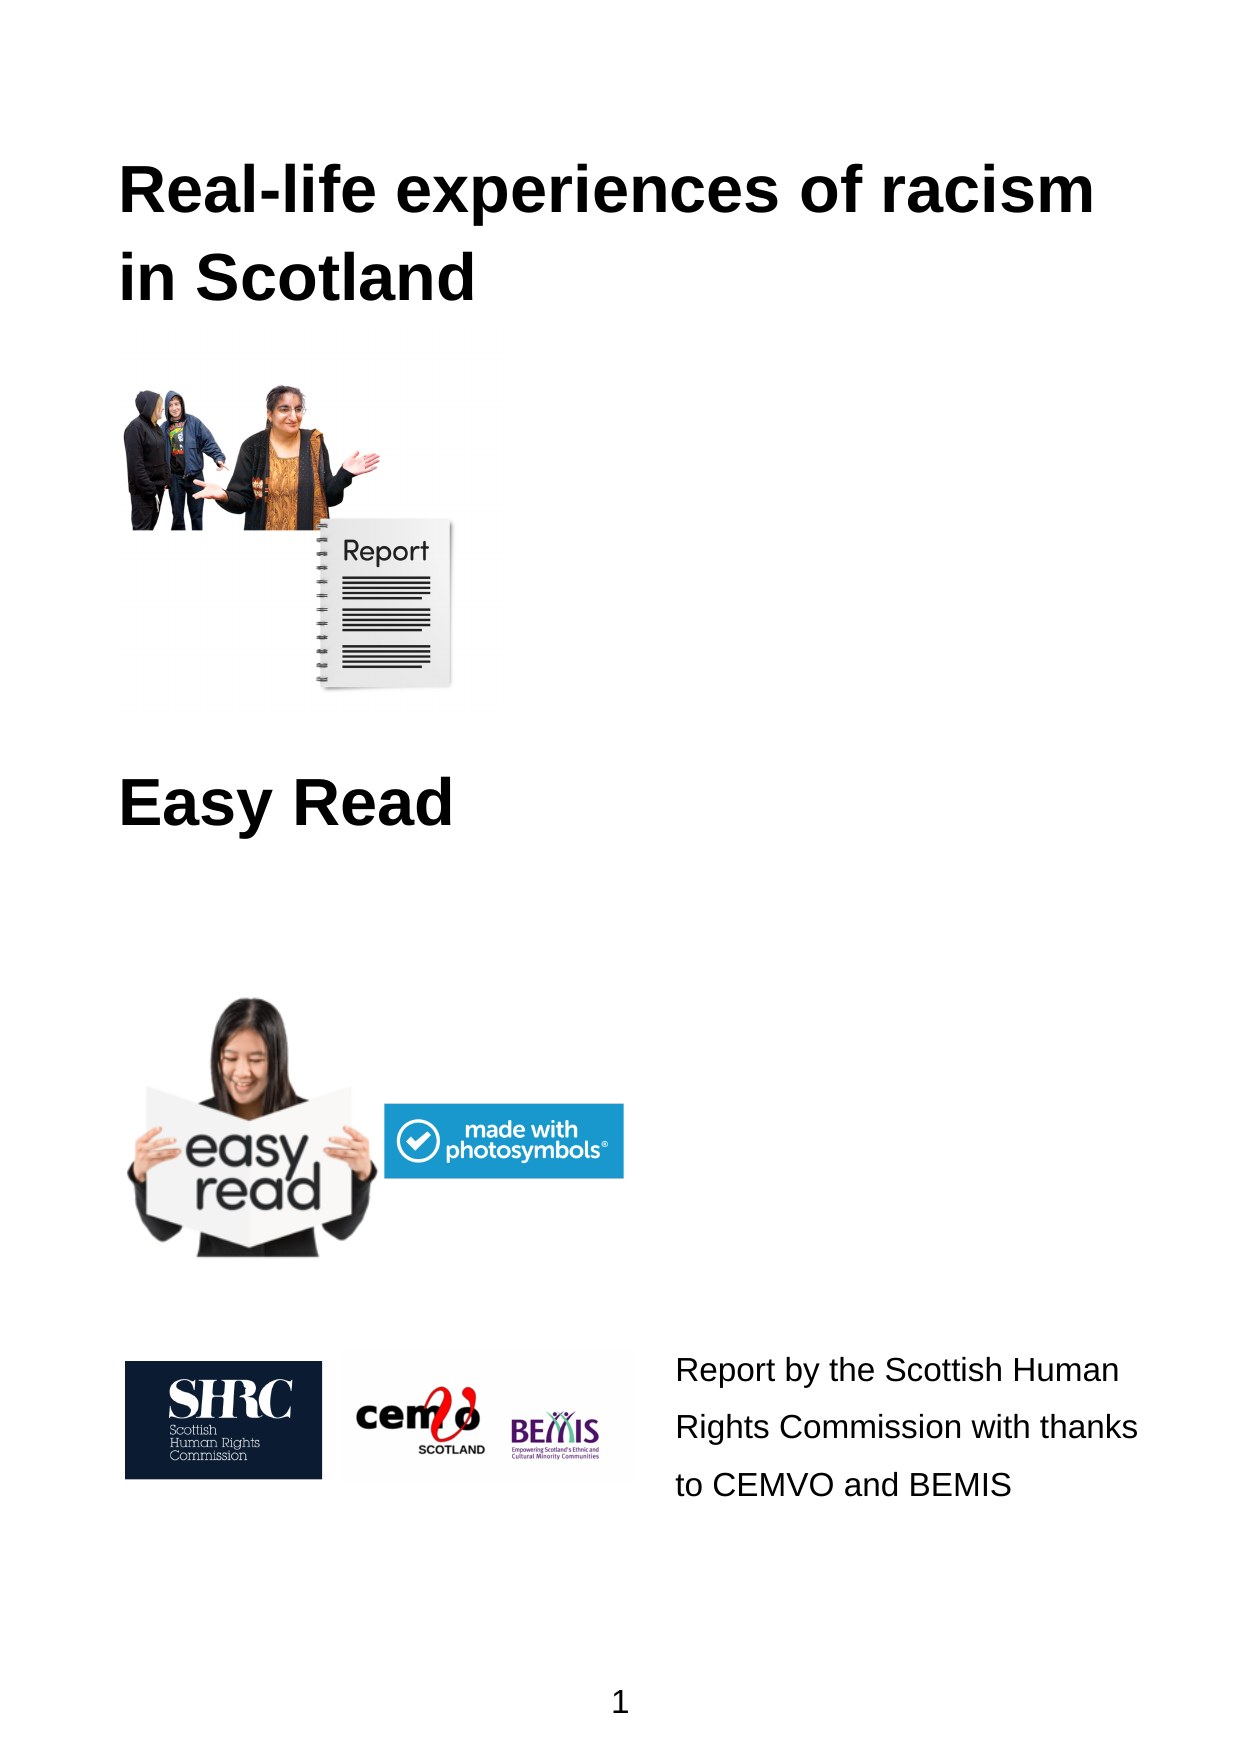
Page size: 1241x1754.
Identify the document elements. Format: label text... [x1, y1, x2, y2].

picture [125, 1361, 323, 1480]
subtitle Real-life experiences of racism in Scotland [118, 149, 1122, 314]
subtitle Easy Read [118, 763, 1122, 839]
picture [118, 325, 503, 711]
table_header Report by the Scottish Human Rights Commission with thanks to CEMVO and BEMIS [664, 1350, 1181, 1520]
picture [118, 994, 624, 1261]
picture [341, 1349, 633, 1485]
table_header [118, 1350, 664, 1520]
